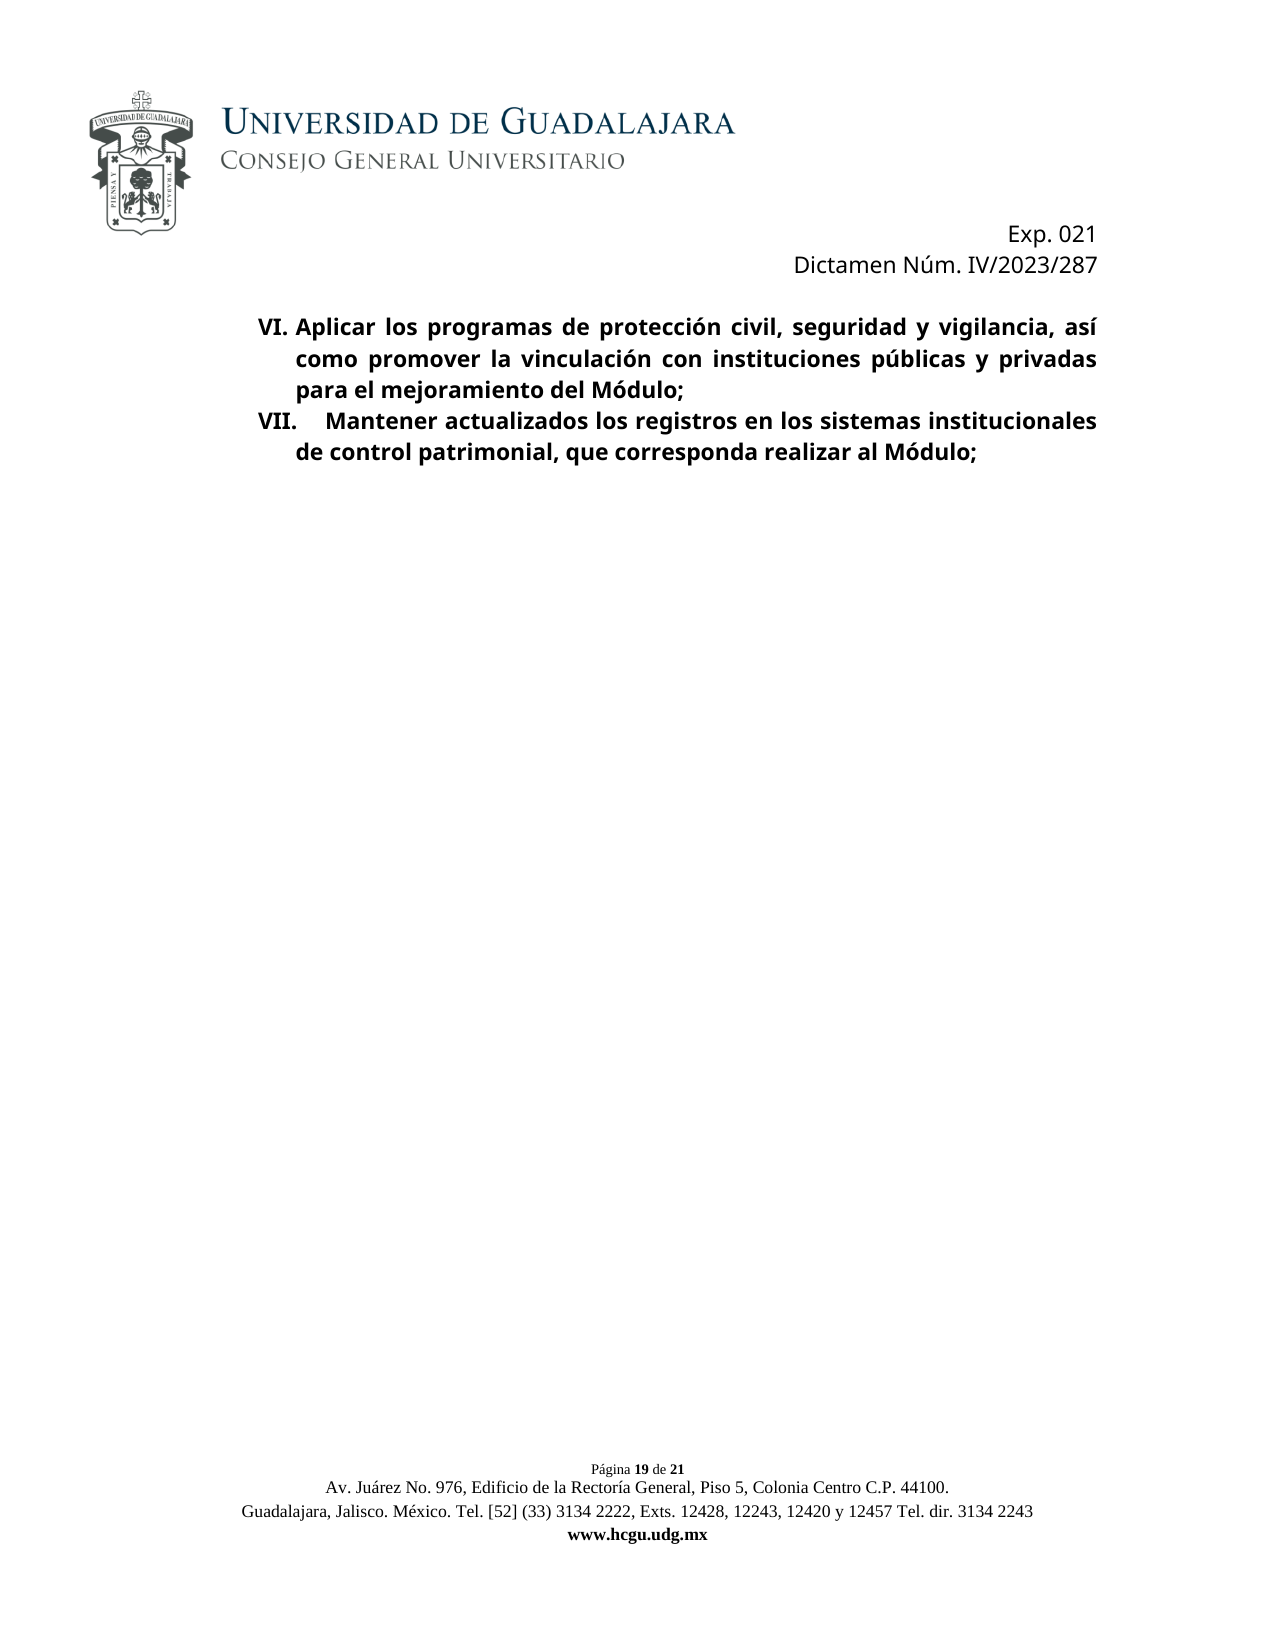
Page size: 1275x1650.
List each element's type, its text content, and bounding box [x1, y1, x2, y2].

list Mantener actualizados los registros en los sistemas institucionales de control patrimonial, que corresponda realizar al Módulo; [258, 405, 1098, 468]
picture [1, 30, 1274, 296]
list Aplicar los programas de protección civil, seguridad y vigilancia, así como promover la vinculación con instituciones públicas y privadas para el mejoramiento del Módulo; [258, 311, 1098, 405]
